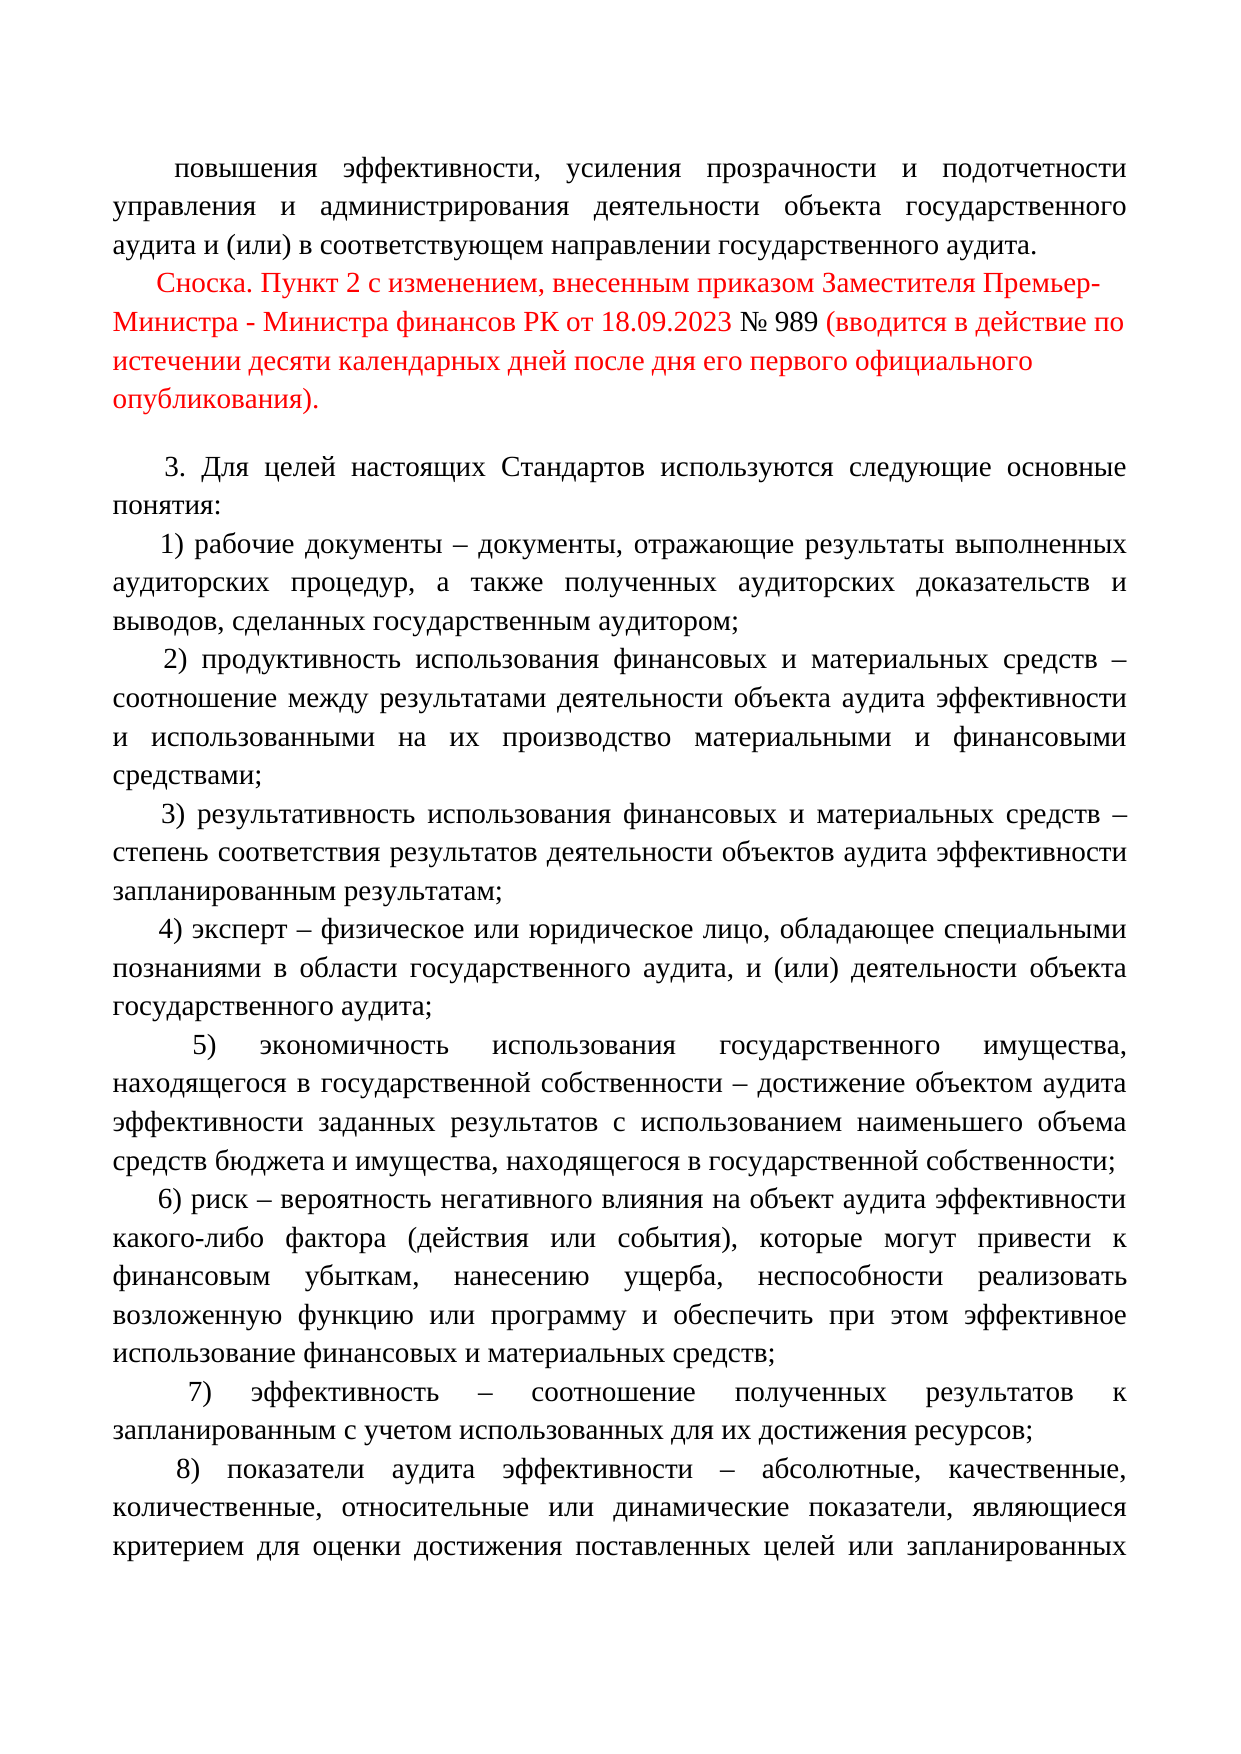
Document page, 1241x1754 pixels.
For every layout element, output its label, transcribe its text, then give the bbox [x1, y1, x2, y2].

text 5) экономичность использования государственного имущества, находящегося в государственной собственности – достижение объектом аудита эффективности заданных результатов с использованием наименьшего объема средств бюджета и имущества, находящегося в государственной собственности; [112, 1027, 1128, 1176]
text 1) рабочие документы – документы, отражающие результаты выполненных аудиторских процедур, а также полученных аудиторских доказательств и выводов, сделанных государственным аудитором; [112, 526, 1128, 637]
text повышения эффективности, усиления прозрачности и подотчетности управления и администрирования деятельности объекта государственного аудита и (или) в соответствующем направлении государственного аудита. [112, 150, 1128, 261]
text Сноска. Пункт 2 с изменением, внесенным приказом Заместителя Премьер-Министра - Министра финансов РК от 18.09.2023 № 989 (вводится в действие по истечении десяти календарных дней после дня его первого официального опубликования). [112, 266, 1128, 445]
text 6) риск – вероятность негативного влияния на объект аудита эффективности какого-либо фактора (действия или события), которые могут привести к финансовым убыткам, нанесению ущерба, неспособности реализовать возложенную функцию или программу и обеспечить при этом эффективное использование финансовых и материальных средств; [112, 1181, 1128, 1369]
text 2) продуктивность использования финансовых и материальных средств – соотношение между результатами деятельности объекта аудита эффективности и использованными на их производство материальными и финансовыми средствами; [112, 642, 1128, 791]
text 7) эффективность – соотношение полученных результатов к запланированным с учетом использованных для их достижения ресурсов; [112, 1374, 1128, 1446]
text 3) результативность использования финансовых и материальных средств – степень соответствия результатов деятельности объектов аудита эффективности запланированным результатам; [112, 796, 1128, 906]
text 4) эксперт – физическое или юридическое лицо, обладающее специальными познаниями в области государственного аудита, и (или) деятельности объекта государственного аудита; [112, 911, 1128, 1022]
text 3. Для целей настоящих Стандартов используются следующие основные понятия: [112, 449, 1128, 521]
